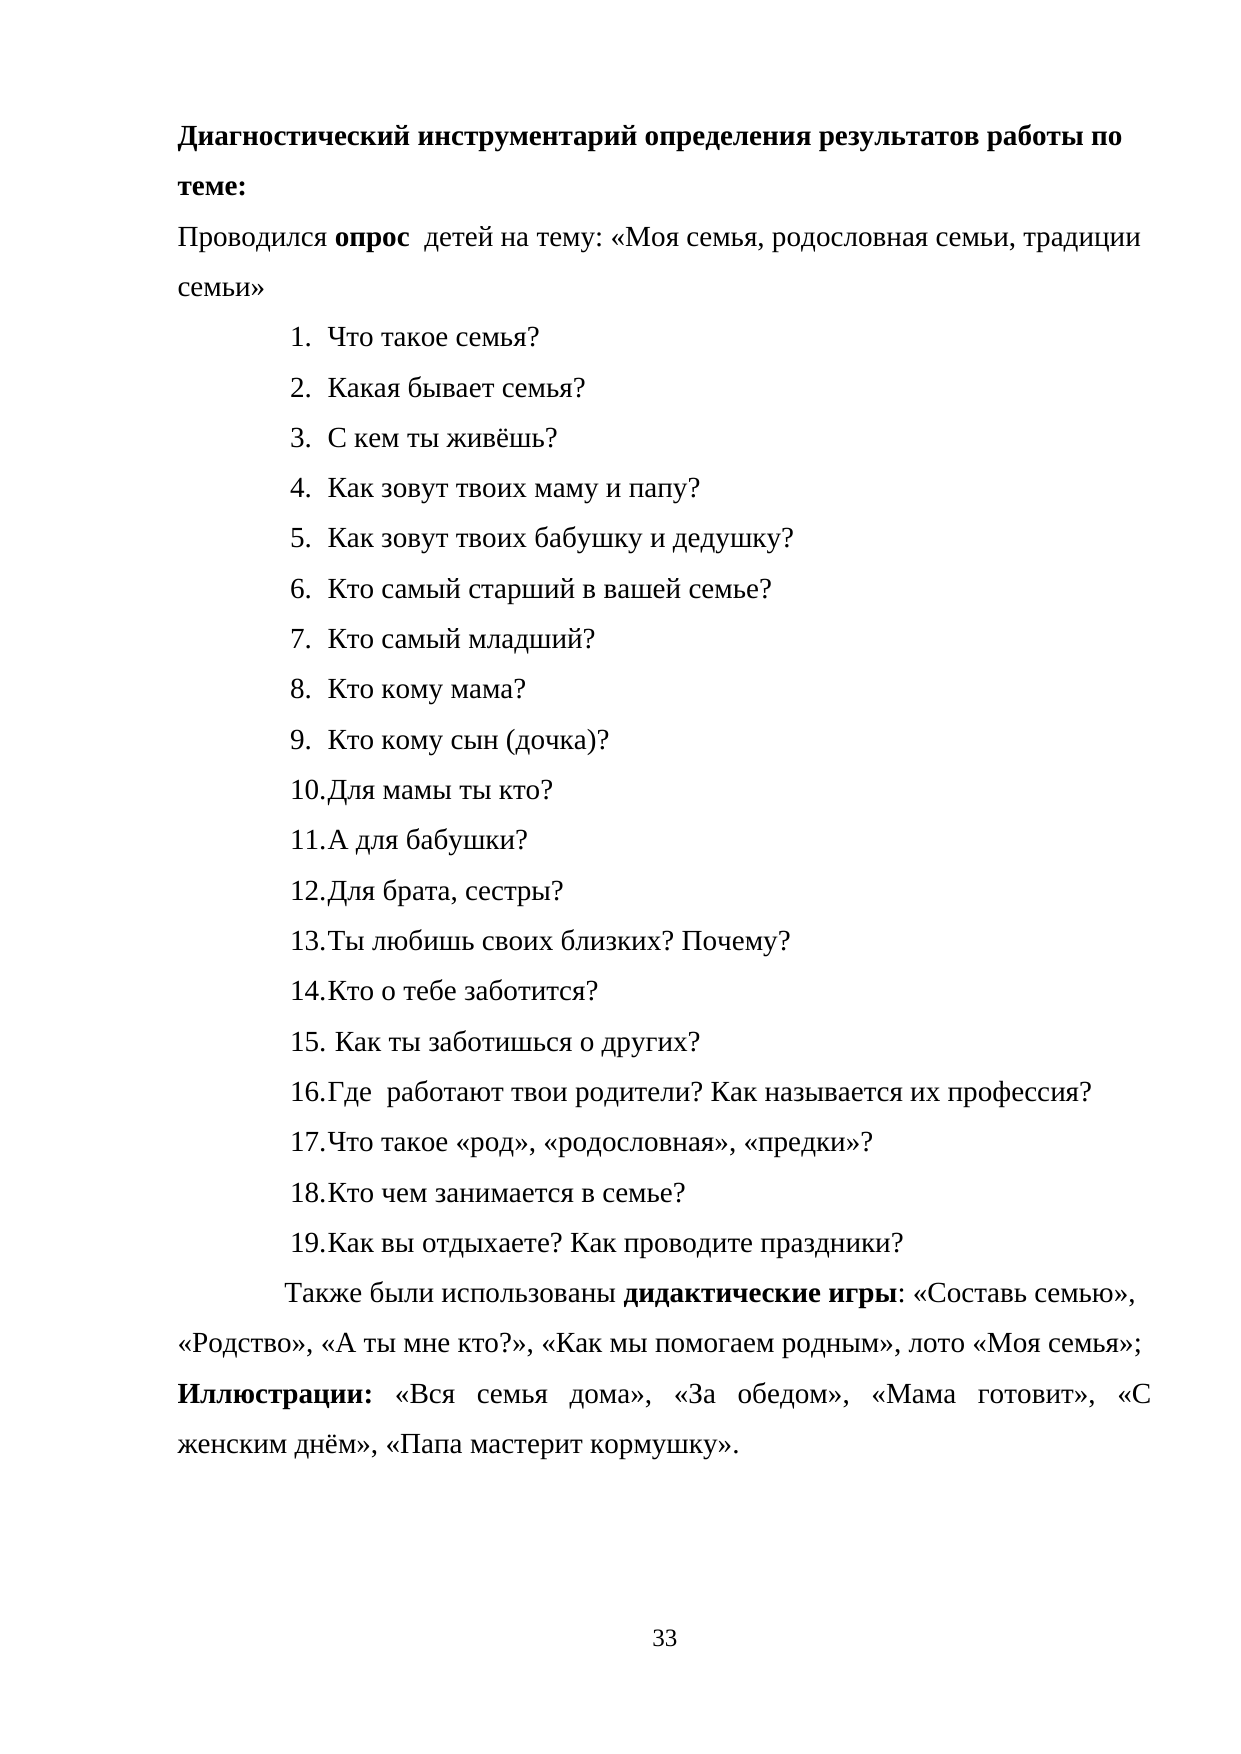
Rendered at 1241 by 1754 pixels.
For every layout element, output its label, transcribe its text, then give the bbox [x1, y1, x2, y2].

list Кто чем занимается в семье? [290, 1175, 1152, 1208]
list Что такое семья? [290, 319, 1152, 353]
list С кем ты живёшь? [290, 420, 1152, 453]
list Для брата, сестры? [290, 873, 1152, 906]
text Диагностический инструментарий определения результатов работы по теме: [177, 118, 1152, 202]
list Как зовут твоих бабушку и дедушку? [290, 521, 1152, 554]
list Кто самый младший? [290, 621, 1152, 655]
list А для бабушки? [290, 822, 1152, 856]
list Где работают твои родители? Как называется их профессия? [290, 1074, 1152, 1108]
list Какая бывает семья? [290, 370, 1152, 403]
list Кто кому мама? [290, 672, 1152, 705]
text Проводился опрос детей на тему: «Моя семья, родословная семьи, традиции семьи» [177, 219, 1152, 303]
list Как ты заботишься о других? [290, 1024, 1152, 1057]
list Для мамы ты кто? [290, 772, 1152, 806]
list Как вы отдыхаете? Как проводите праздники? [290, 1225, 1152, 1258]
list Кто о тебе заботится? [290, 973, 1152, 1007]
list Кто самый старший в вашей семье? [290, 571, 1152, 604]
text «Родство», «А ты мне кто?», «Как мы помогаем родным», лото «Моя семья»; [177, 1326, 1152, 1359]
text Иллюстрации: «Вся семья дома», «За обедом», «Мама готовит», «С женским днём», «Папа мастерит кормушку». [177, 1376, 1152, 1460]
text Также были использованы дидактические игры: «Составь семью», [284, 1275, 1152, 1309]
list Ты любишь своих близких? Почему? [290, 923, 1152, 957]
list Как зовут твоих маму и папу? [290, 470, 1152, 504]
list Кто кому сын (дочка)? [290, 722, 1152, 755]
list Что такое «род», «родословная», «предки»? [290, 1124, 1152, 1158]
